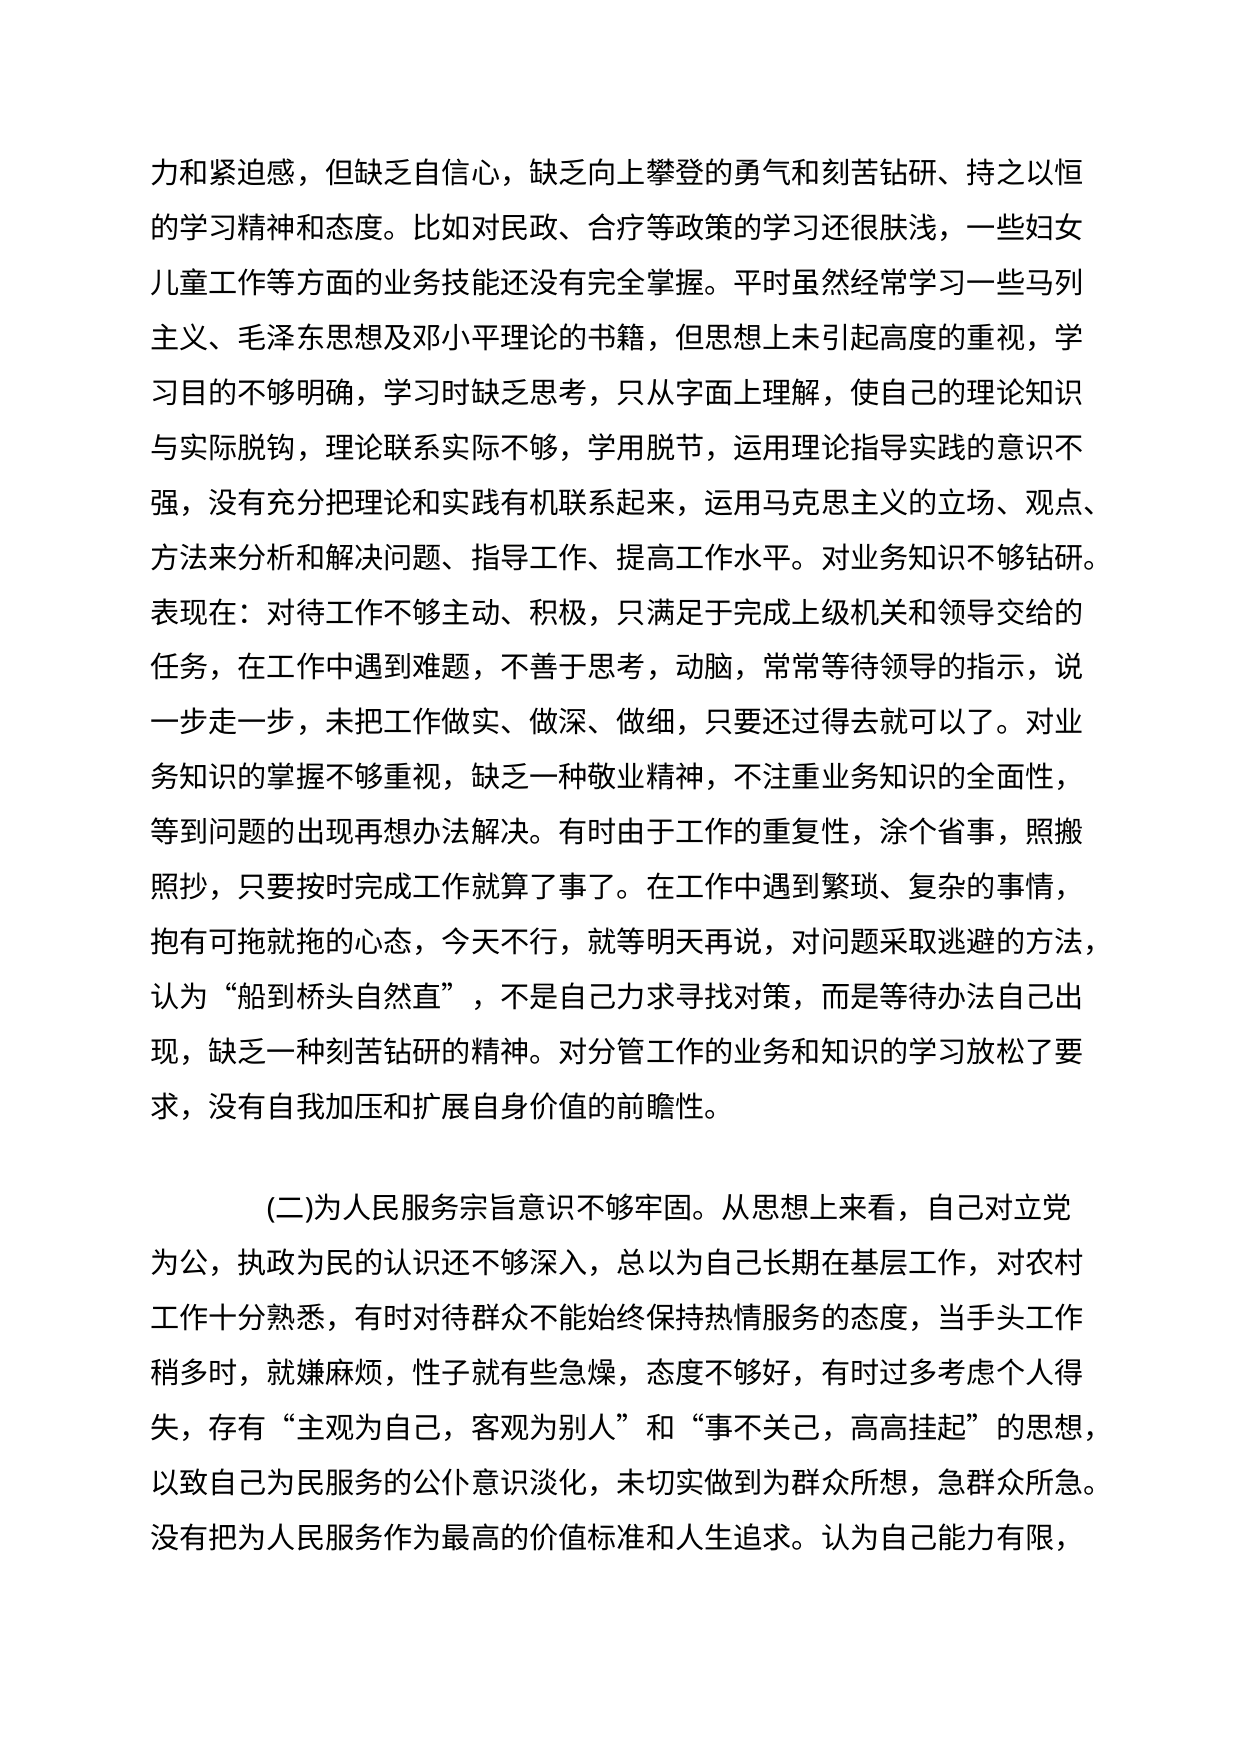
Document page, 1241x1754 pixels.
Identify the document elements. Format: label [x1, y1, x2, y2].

text [150, 150, 1090, 1126]
text [150, 1185, 1090, 1557]
